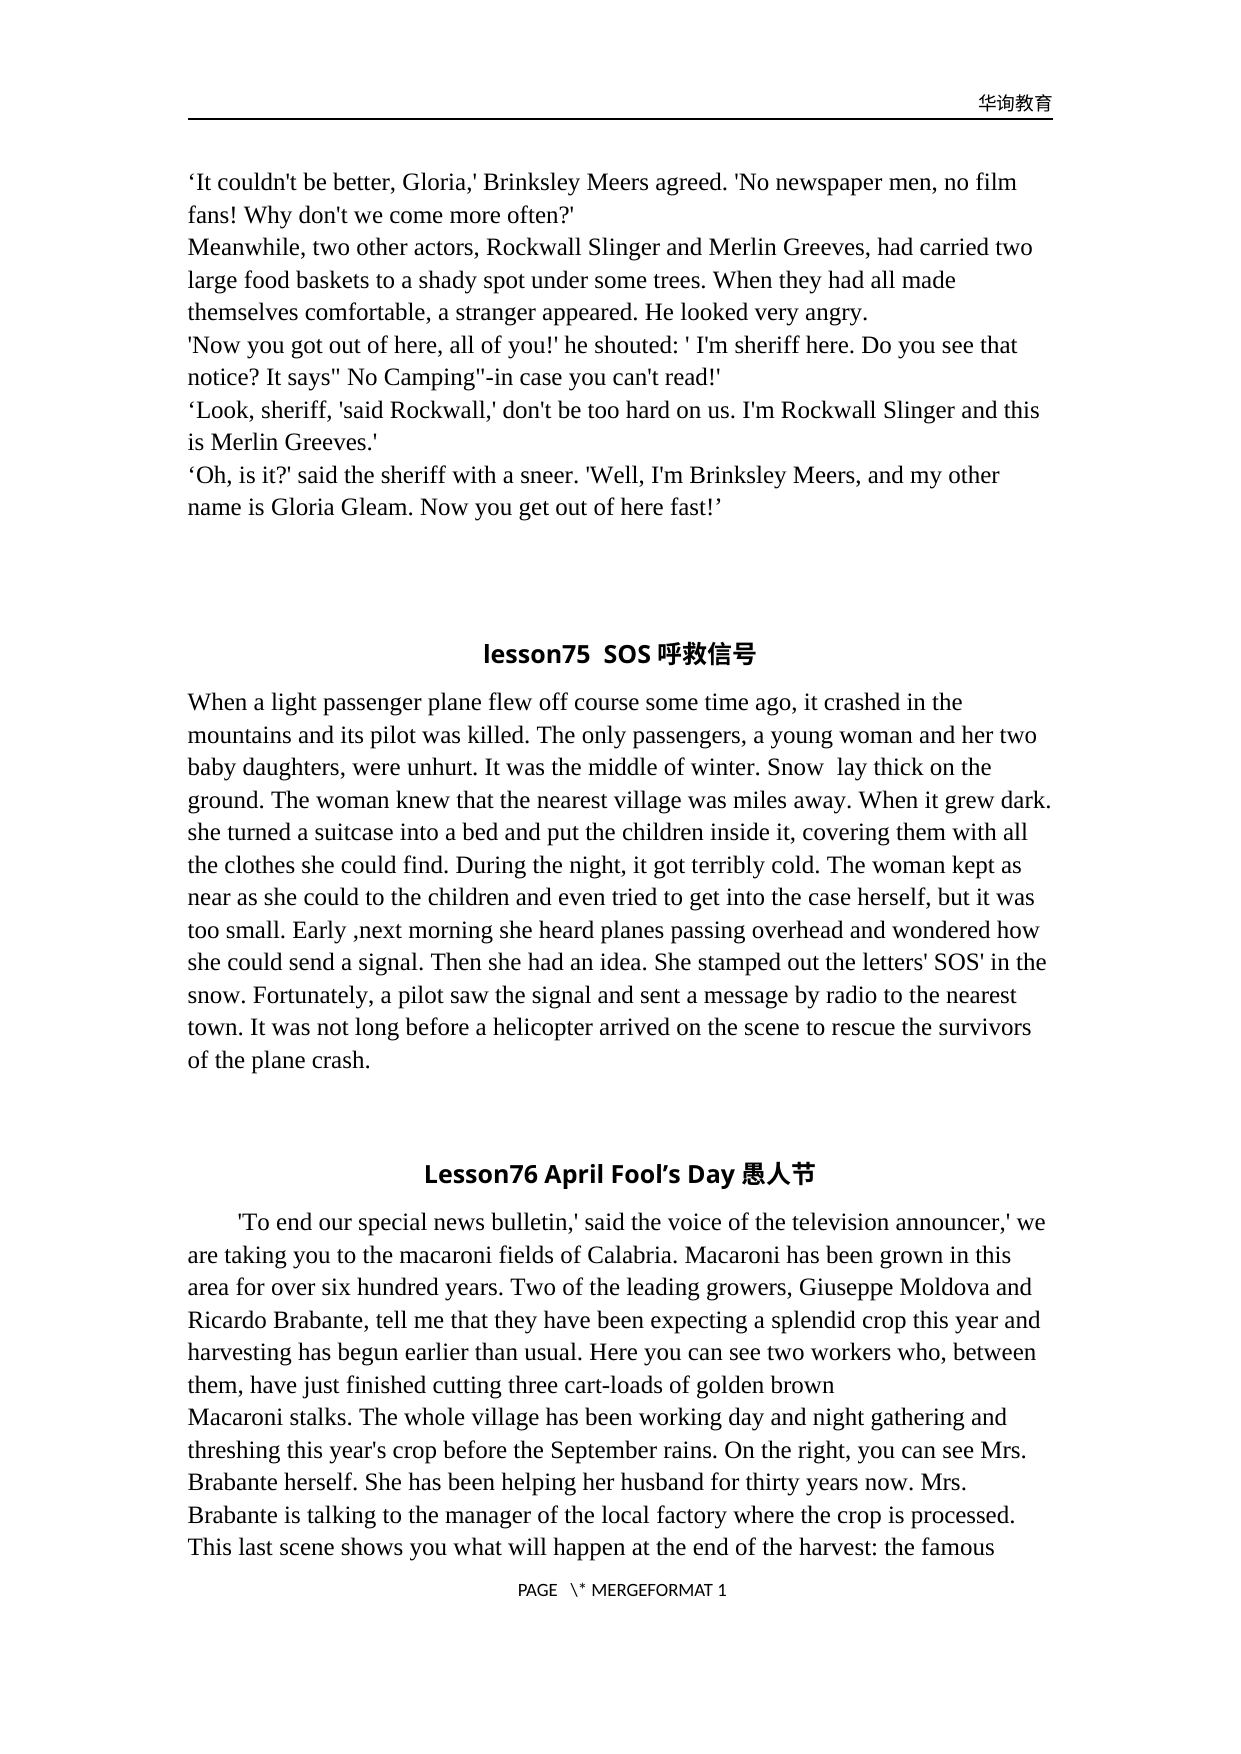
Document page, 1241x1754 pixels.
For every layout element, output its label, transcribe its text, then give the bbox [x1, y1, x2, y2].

text lesson75 SOS 呼救信号 [187, 620, 1053, 685]
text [187, 1400, 1053, 1563]
text 'To end our special news bulletin,' said the voice of the television announcer,' we are taking you to the macaroni fields of Calabria. Macaroni has been grown in this area for over six hundred years. Two of the leading growers, Giuseppe Moldova and Ricardo Brabante, tell me that they have been expecting a splendid crop this year and harvesting has begun earlier than usual. Here you can see two workers who, between them, have just finished cutting three cart-loads of golden brown [187, 1205, 1053, 1400]
text Meanwhile, two other actors, Rockwall Slinger and Merlin Greeves, had carried two large food baskets to a shady spot under some trees. When they had all made themselves comfortable, a stranger appeared. He looked very angry. [187, 230, 1053, 328]
text ‘Look, sheriff, 'said Rockwall,' don't be too hard on us. I'm Rockwall Slinger and this is Merlin Greeves.' [187, 393, 1053, 458]
text When a light passenger plane flew off course some time ago, it crashed in the mountains and its pilot was killed. The only passengers, a young woman and her two baby daughters, were unhurt. It was the middle of winter. Snow lay thick on the ground. The woman knew that the nearest village was miles away. When it grew dark. she turned a suitcase into a bed and put the children inside it, covering them with all the clothes she could find. During the night, it got terribly cold. The woman kept as near as she could to the children and even tried to get into the case herself, but it was too small. Early ,next morning she heard planes passing overhead and wondered how she could send a signal. Then she had an idea. She stamped out the letters' SOS' in the snow. Fortunately, a pilot saw the signal and sent a message by radio to the nearest town. It was not long before a helicopter arrived on the scene to rescue the survivors of the plane crash. [187, 685, 1053, 1075]
text ‘It couldn't be better, Gloria,' Brinksley Meers agreed. 'No newspaper men, no film fans! Why don't we come more often?' [187, 165, 1053, 230]
text ‘Oh, is it?' said the sheriff with a sneer. 'Well, I'm Brinksley Meers, and my other name is Gloria Gleam. Now you get out of here fast!’ [187, 458, 1053, 523]
text 'Now you got out of here, all of you!' he shouted: ' I'm sheriff here. Do you see that notice? It says" No Camping"-in case you can't read!' [187, 328, 1053, 393]
text Lesson76 April Fool’s Day 愚人节 [187, 1140, 1053, 1205]
